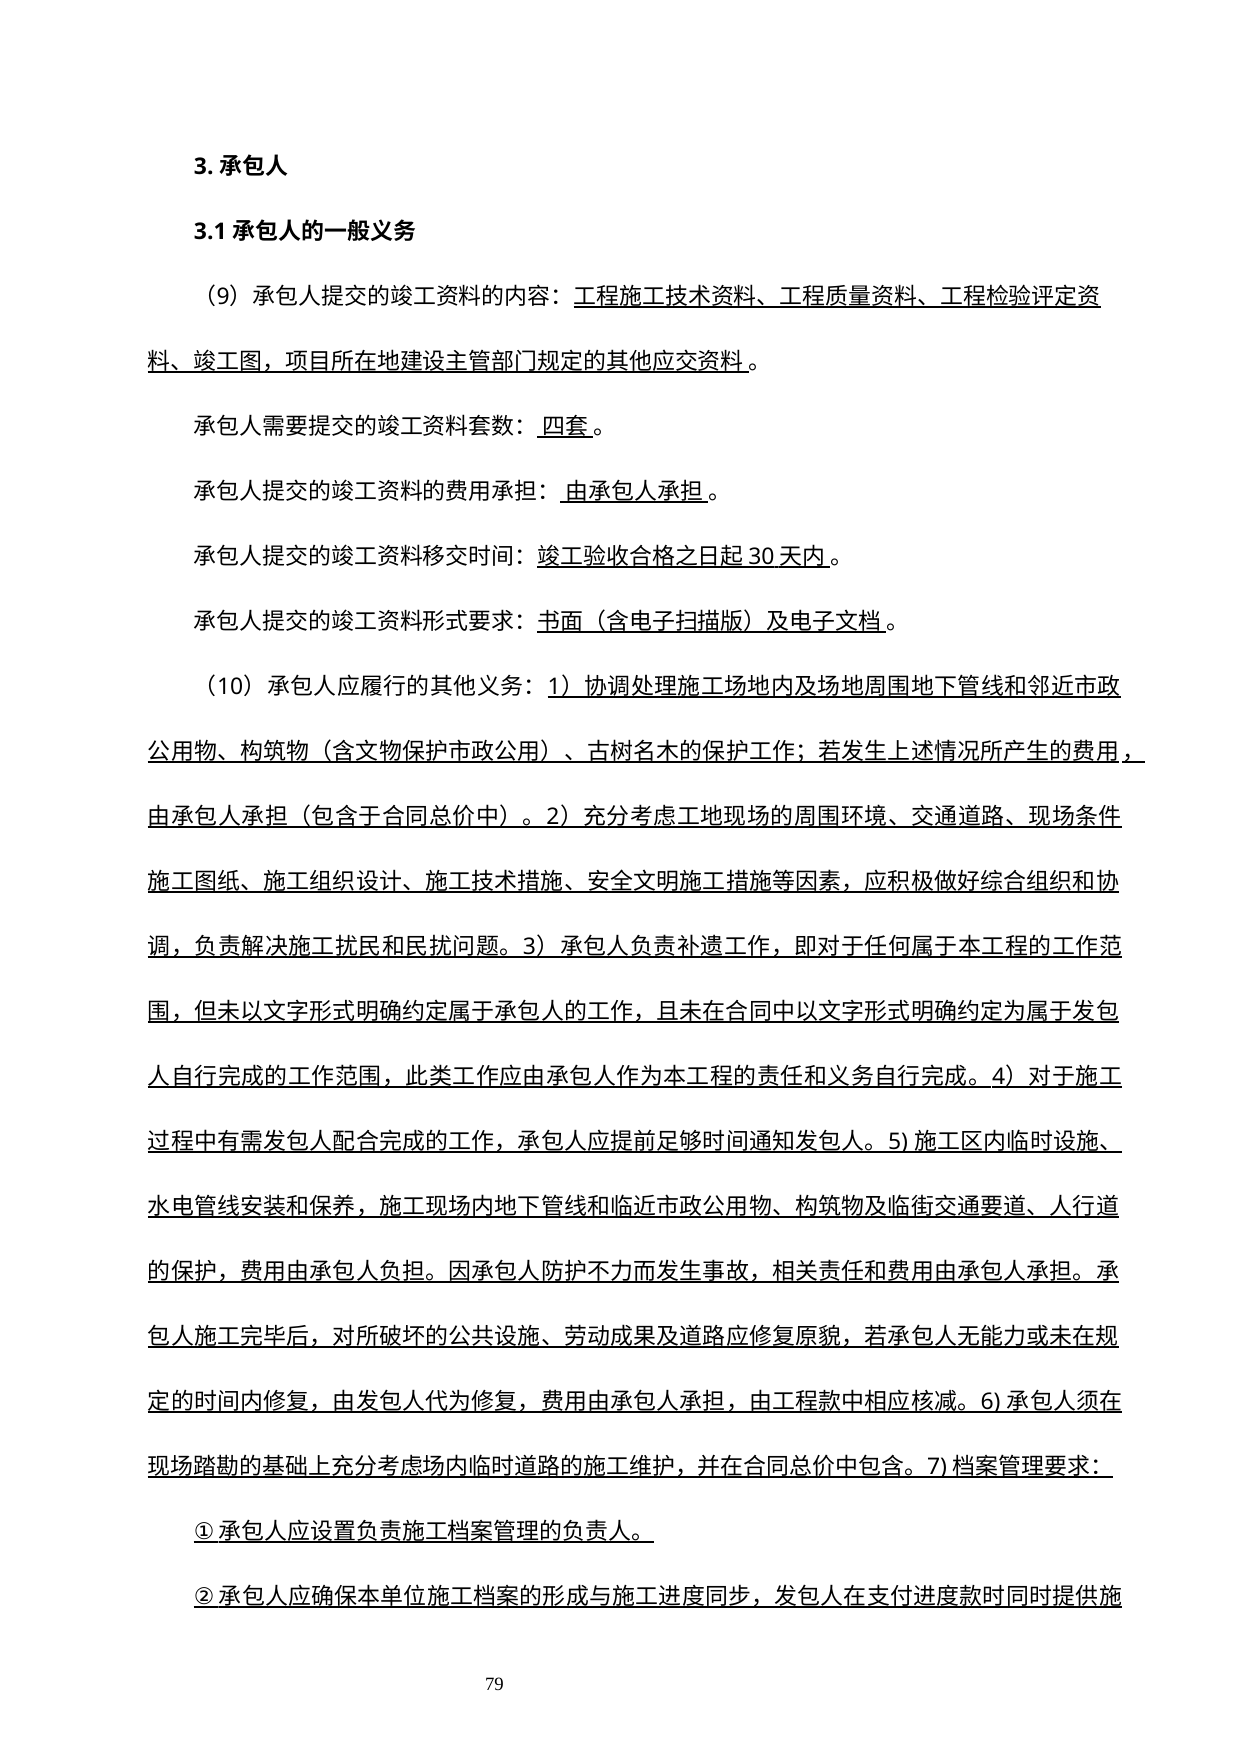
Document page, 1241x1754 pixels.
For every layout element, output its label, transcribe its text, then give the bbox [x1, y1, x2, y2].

text 3.1 承包人的一般义务 [148, 197, 1122, 262]
text 承包人提交的竣工资料形式要求：书面（含电子扫描版）及电子文档 。 [148, 587, 1122, 652]
text 承包人需要提交的竣工资料套数： 四套 。 [148, 392, 1122, 457]
text 承包人提交的竣工资料的费用承担： 由承包人承担 。 [148, 457, 1122, 522]
text 3. 承包人 [148, 132, 1122, 197]
text （10）承包人应履行的其他义务：1）协调处理施工场地内及场地周围地下管线和邻近市政公用物、构筑物（含文物保护市政公用）、古树名木的保护工作；若发生上述情况所产生的费用，由承包人承担（包含于合同总价中）。2）充分考虑工地现场的周围环境、交通道路、现场条件、施工图纸、施工组织设计、施工技术措施、安全文明施工措施等因素，应积极做好综合组织和协调，负责解决施工扰民和民扰问题。3）承包人负责补遗工作，即对于任何属于本工程的工作范围，但未以文字形式明确约定属于承包人的工作，且未在合同中以文字形式明确约定为属于发包人自行完成的工作范围，此类工作应由承包人作为本工程的责任和义务自行完成。4）对于施工过程中有需发包人配合完成的工作，承包人应提前足够时间通知发包人。5) 施工区内临时设施、水电管线安装和保养，施工现场内地下管线和临近市政公用物、构筑物及临街交通要道、人行道的保护，费用由承包人负担。因承包人防护不力而发生事故，相关责任和费用由承包人承担。承包人施工完毕后，对所破坏的公共设施、劳动成果及道路应修复原貌，若承包人无能力或未在规定的时间内修复，由发包人代为修复，费用由承包人承担，由工程款中相应核减。6) 承包人须在现场踏勘的基础上充分考虑场内临时道路的施工维护，并在合同总价中包含。7) 档案管理要求： [148, 828, 1122, 956]
text ①承包人应设置负责施工档案管理的负责人。 [148, 1497, 1122, 1562]
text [148, 1562, 1122, 1627]
text （10）承包人应履行的其他义务：1）协调处理施工场地内及场地周围地下管线和邻近市政公用物、构筑物（含文物保护市政公用）、古树名木的保护工作；若发生上述情况所产生的费用，由承包人承担（包含于合同总价中）。2）充分考虑工地现场的周围环境、交通道路、现场条件、施工图纸、施工组织设计、施工技术措施、安全文明施工措施等因素，应积极做好综合组织和协调，负责解决施工扰民和民扰问题。3）承包人负责补遗工作，即对于任何属于本工程的工作范围，但未以文字形式明确约定属于承包人的工作，且未在合同中以文字形式明确约定为属于发包人自行完成的工作范围，此类工作应由承包人作为本工程的责任和义务自行完成。4）对于施工过程中有需发包人配合完成的工作，承包人应提前足够时间通知发包人。5) 施工区内临时设施、水电管线安装和保养，施工现场内地下管线和临近市政公用物、构筑物及临街交通要道、人行道的保护，费用由承包人负担。因承包人防护不力而发生事故，相关责任和费用由承包人承担。承包人施工完毕后，对所破坏的公共设施、劳动成果及道路应修复原貌，若承包人无能力或未在规定的时间内修复，由发包人代为修复，费用由承包人承担，由工程款中相应核减。6) 承包人须在现场踏勘的基础上充分考虑场内临时道路的施工维护，并在合同总价中包含。7) 档案管理要求： [148, 1413, 1122, 1497]
text （10）承包人应履行的其他义务：1）协调处理施工场地内及场地周围地下管线和邻近市政公用物、构筑物（含文物保护市政公用）、古树名木的保护工作；若发生上述情况所产生的费用，由承包人承担（包含于合同总价中）。2）充分考虑工地现场的周围环境、交通道路、现场条件、施工图纸、施工组织设计、施工技术措施、安全文明施工措施等因素，应积极做好综合组织和协调，负责解决施工扰民和民扰问题。3）承包人负责补遗工作，即对于任何属于本工程的工作范围，但未以文字形式明确约定属于承包人的工作，且未在合同中以文字形式明确约定为属于发包人自行完成的工作范围，此类工作应由承包人作为本工程的责任和义务自行完成。4）对于施工过程中有需发包人配合完成的工作，承包人应提前足够时间通知发包人。5) 施工区内临时设施、水电管线安装和保养，施工现场内地下管线和临近市政公用物、构筑物及临街交通要道、人行道的保护，费用由承包人负担。因承包人防护不力而发生事故，相关责任和费用由承包人承担。承包人施工完毕后，对所破坏的公共设施、劳动成果及道路应修复原貌，若承包人无能力或未在规定的时间内修复，由发包人代为修复，费用由承包人承担，由工程款中相应核减。6) 承包人须在现场踏勘的基础上充分考虑场内临时道路的施工维护，并在合同总价中包含。7) 档案管理要求： [148, 958, 1122, 1086]
text （10）承包人应履行的其他义务：1）协调处理施工场地内及场地周围地下管线和邻近市政公用物、构筑物（含文物保护市政公用）、古树名木的保护工作；若发生上述情况所产生的费用，由承包人承担（包含于合同总价中）。2）充分考虑工地现场的周围环境、交通道路、现场条件、施工图纸、施工组织设计、施工技术措施、安全文明施工措施等因素，应积极做好综合组织和协调，负责解决施工扰民和民扰问题。3）承包人负责补遗工作，即对于任何属于本工程的工作范围，但未以文字形式明确约定属于承包人的工作，且未在合同中以文字形式明确约定为属于发包人自行完成的工作范围，此类工作应由承包人作为本工程的责任和义务自行完成。4）对于施工过程中有需发包人配合完成的工作，承包人应提前足够时间通知发包人。5) 施工区内临时设施、水电管线安装和保养，施工现场内地下管线和临近市政公用物、构筑物及临街交通要道、人行道的保护，费用由承包人负担。因承包人防护不力而发生事故，相关责任和费用由承包人承担。承包人施工完毕后，对所破坏的公共设施、劳动成果及道路应修复原貌，若承包人无能力或未在规定的时间内修复，由发包人代为修复，费用由承包人承担，由工程款中相应核减。6) 承包人须在现场踏勘的基础上充分考虑场内临时道路的施工维护，并在合同总价中包含。7) 档案管理要求： [148, 652, 1122, 826]
text 承包人提交的竣工资料移交时间：竣工验收合格之日起30天内 。 [148, 522, 1122, 587]
text （10）承包人应履行的其他义务：1）协调处理施工场地内及场地周围地下管线和邻近市政公用物、构筑物（含文物保护市政公用）、古树名木的保护工作；若发生上述情况所产生的费用，由承包人承担（包含于合同总价中）。2）充分考虑工地现场的周围环境、交通道路、现场条件、施工图纸、施工组织设计、施工技术措施、安全文明施工措施等因素，应积极做好综合组织和协调，负责解决施工扰民和民扰问题。3）承包人负责补遗工作，即对于任何属于本工程的工作范围，但未以文字形式明确约定属于承包人的工作，且未在合同中以文字形式明确约定为属于发包人自行完成的工作范围，此类工作应由承包人作为本工程的责任和义务自行完成。4）对于施工过程中有需发包人配合完成的工作，承包人应提前足够时间通知发包人。5) 施工区内临时设施、水电管线安装和保养，施工现场内地下管线和临近市政公用物、构筑物及临街交通要道、人行道的保护，费用由承包人负担。因承包人防护不力而发生事故，相关责任和费用由承包人承担。承包人施工完毕后，对所破坏的公共设施、劳动成果及道路应修复原貌，若承包人无能力或未在规定的时间内修复，由发包人代为修复，费用由承包人承担，由工程款中相应核减。6) 承包人须在现场踏勘的基础上充分考虑场内临时道路的施工维护，并在合同总价中包含。7) 档案管理要求： [148, 1153, 1122, 1411]
text （9）承包人提交的竣工资料的内容：工程施工技术资料、工程质量资料、工程检验评定资料、竣工图，项目所在地建设主管部门规定的其他应交资料 。 [148, 262, 1122, 392]
